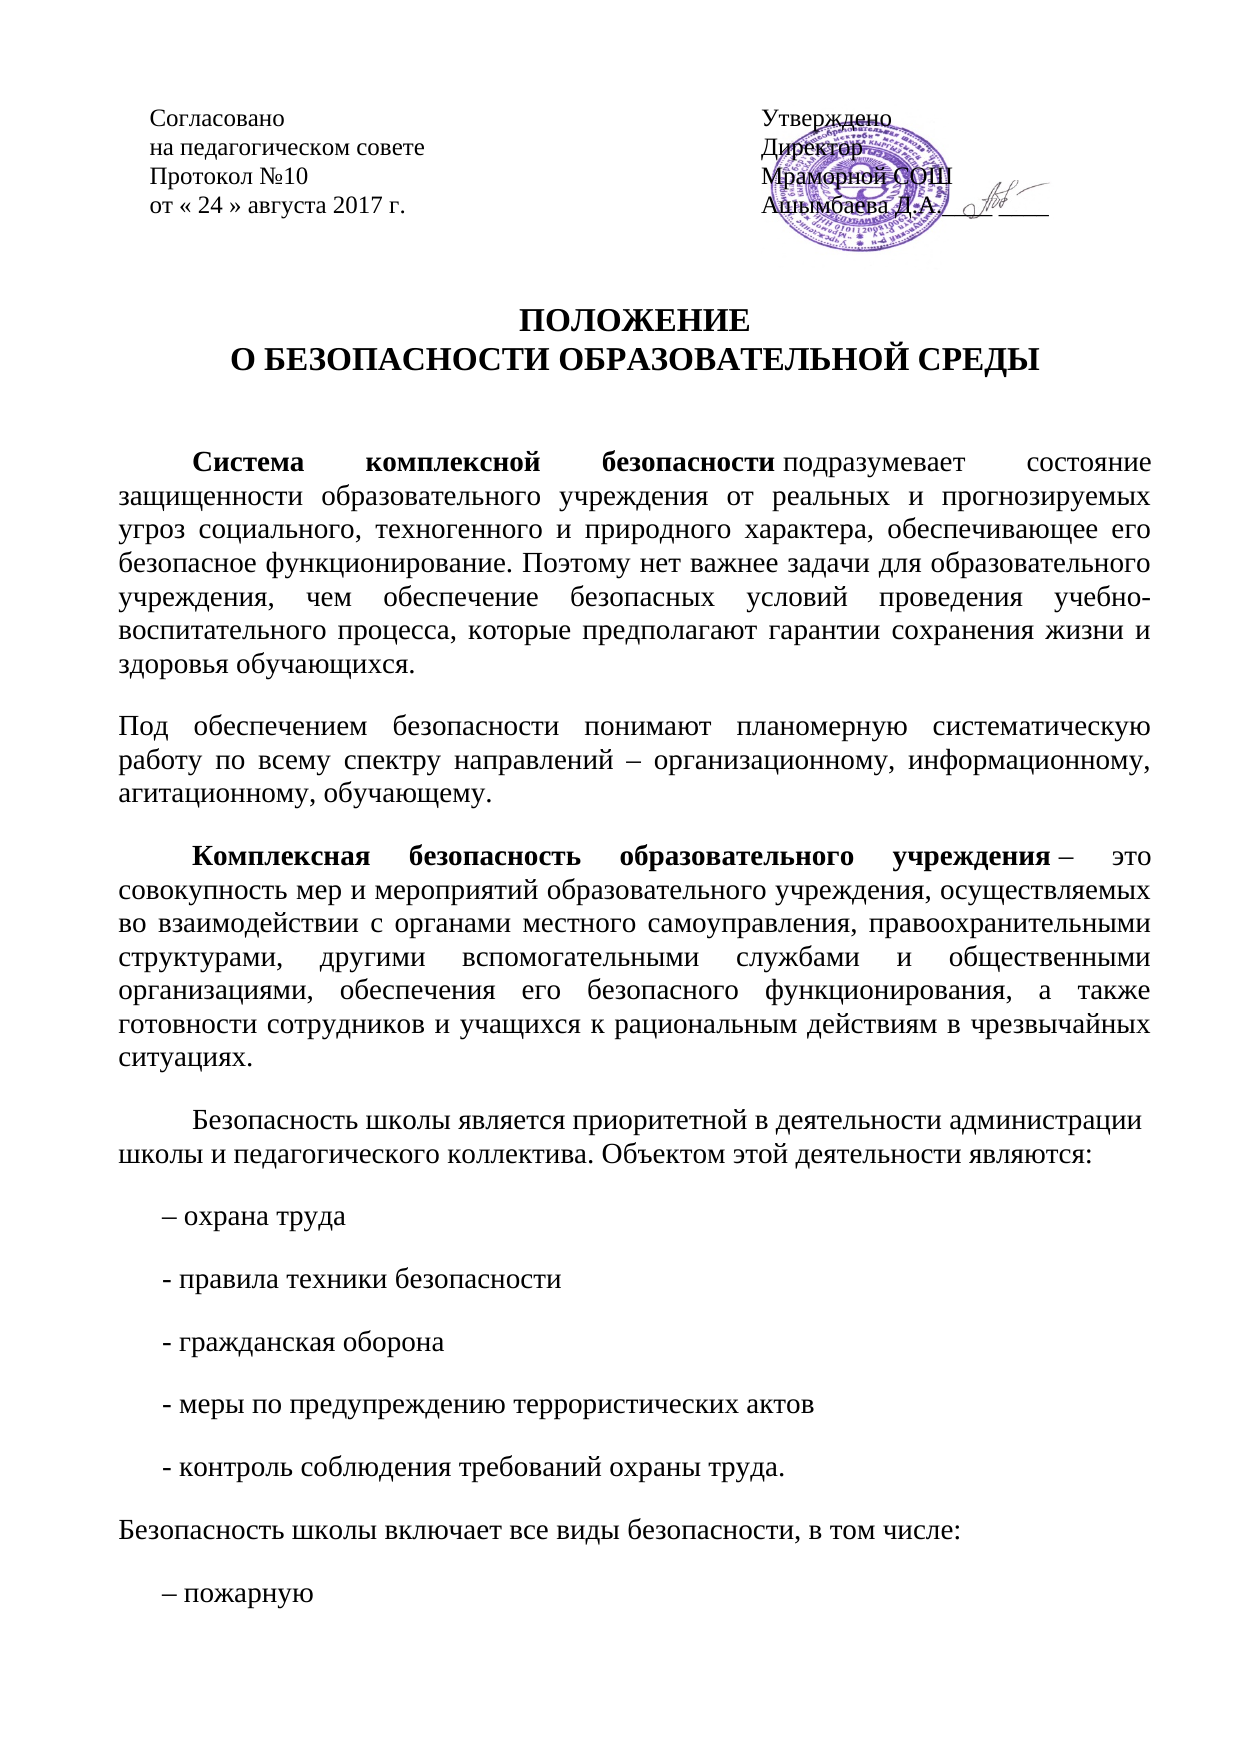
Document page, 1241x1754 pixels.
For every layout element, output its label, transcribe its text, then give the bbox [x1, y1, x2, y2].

text - правила техники безопасности [118, 1261, 1152, 1295]
text Под обеспечением безопасности понимают планомерную систематическую работу по всему спектру направлений – организационному, информационному, агитационному, обучающему. [118, 708, 1152, 809]
text Безопасность школы является приоритетной в деятельности администрации школы и педагогического коллектива. Объектом этой деятельности являются: [118, 1102, 1152, 1169]
text - гражданская оборона [118, 1324, 1152, 1357]
text – пожарную [118, 1575, 1152, 1608]
picture [760, 218, 950, 270]
text О БЕЗОПАСНОСТИ ОБРАЗОВАТЕЛЬНОЙ СРЕДЫ [118, 339, 1152, 377]
table_header Утверждено Директор Мраморной СОШ Ашымбаева Д.А.____ ____ [750, 104, 1240, 218]
text ПОЛОЖЕНИЕ [118, 300, 1152, 339]
text – охрана труда [118, 1198, 1152, 1232]
text Безопасность школы включает все виды безопасности, в том числе: [118, 1512, 1152, 1546]
text Система комплексной безопасности подразумевает состояние защищенности образовательного учреждения от реальных и прогнозируемых угроз социального, техногенного и природного характера, обеспечивающее его безопасное функционирование. Поэтому нет важнее задачи для образовательного учреждения, чем обеспечение безопасных условий проведения учебно-воспитательного процесса, которые предполагают гарантии сохранения жизни и здоровья обучающихся. [118, 444, 1152, 679]
text - контроль соблюдения требований охраны труда. [118, 1449, 1152, 1483]
text Комплексная безопасность образовательного учреждения – это совокупность мер и мероприятий образовательного учреждения, осуществляемых во взаимодействии с органами местного самоуправления, правоохранительными структурами, другими вспомогательными службами и общественными организациями, обеспечения его безопасного функционирования, а также готовности сотрудников и учащихся к рациональным действиям в чрезвычайных ситуациях. [118, 838, 1152, 1073]
text - меры по предупреждению террористических актов [118, 1387, 1152, 1420]
table_header Согласовано на педагогическом совете Протокол №10 от « 24 » августа 2017 г. [138, 104, 749, 218]
